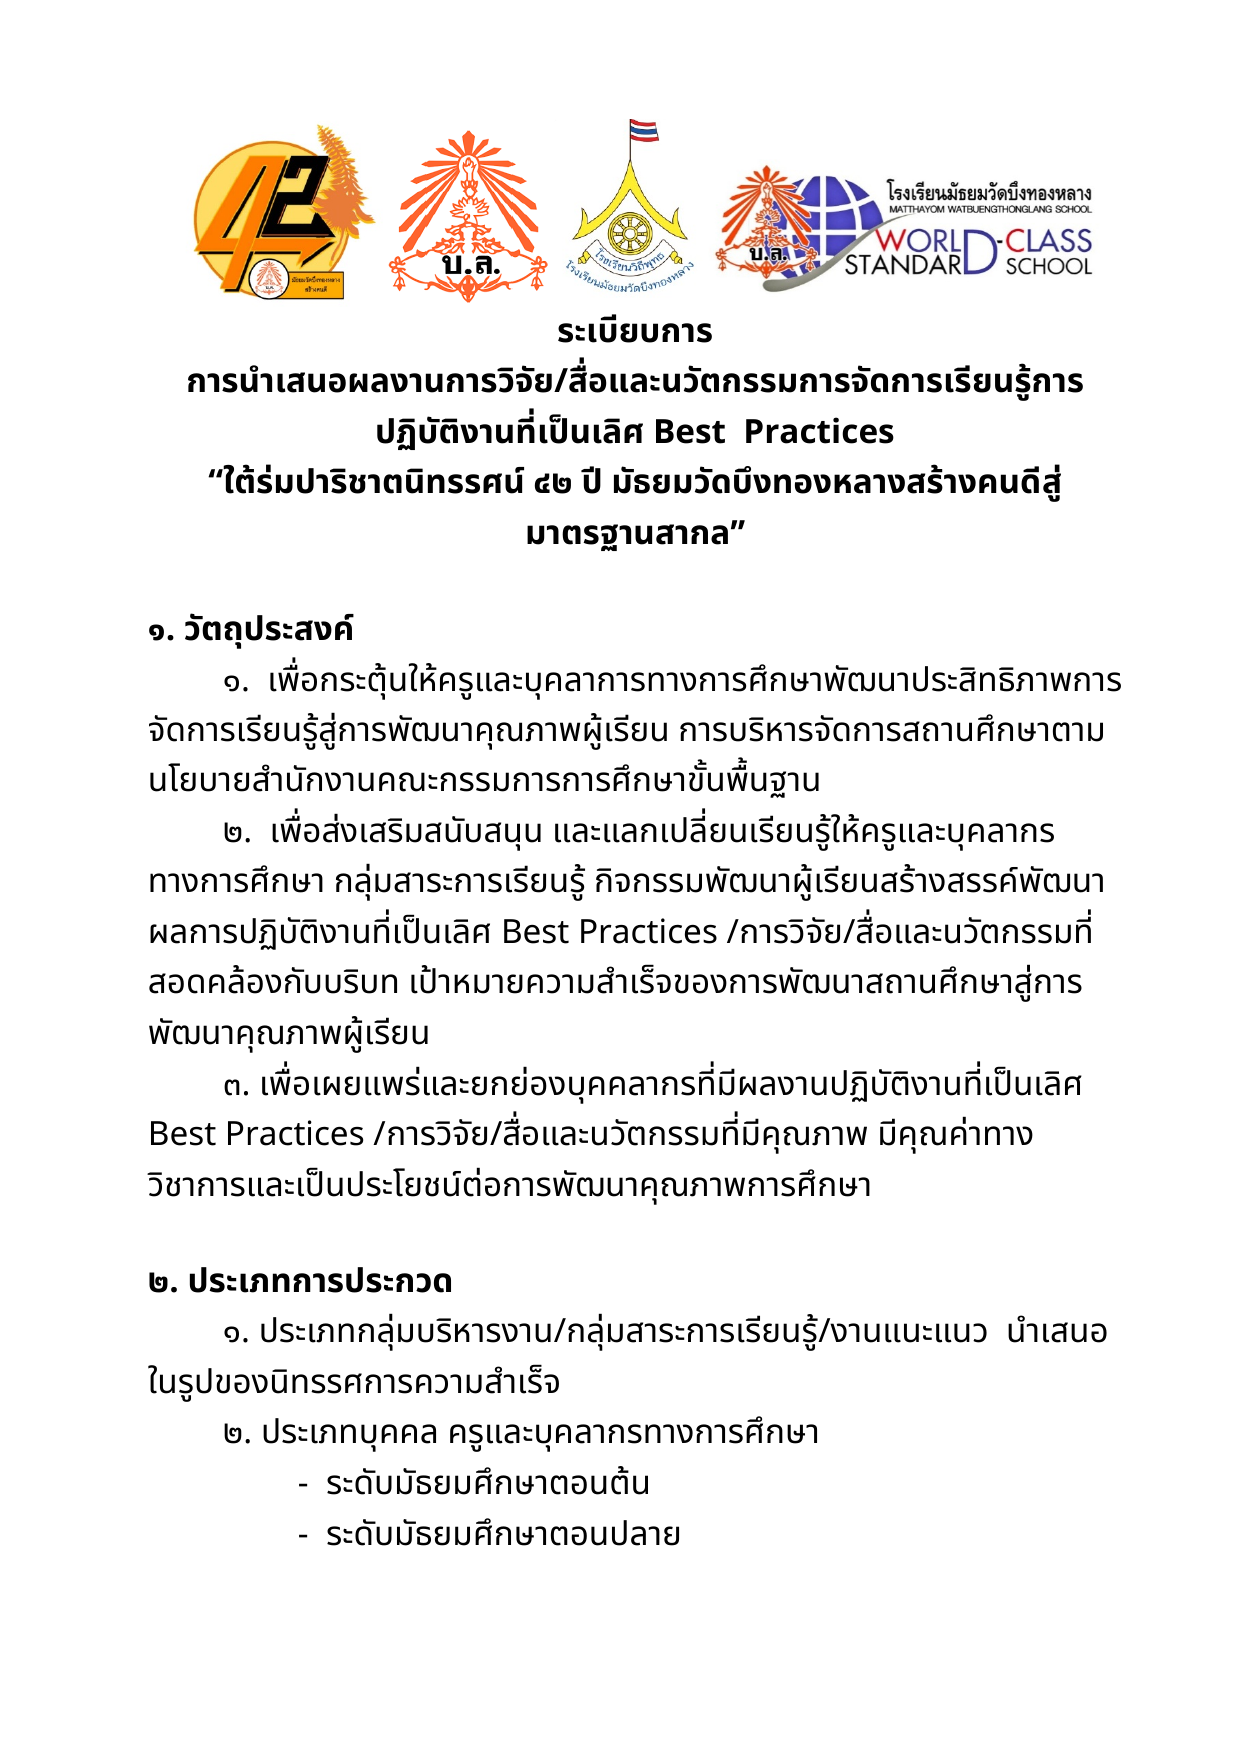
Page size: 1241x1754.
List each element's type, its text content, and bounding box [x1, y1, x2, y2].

text “ใต้ร่มปาริชาตนิทรรศน์ ๔๒ ปี มัธยมวัดบึงทองหลางสร้างคนดีสู่มาตรฐานสากล” [148, 458, 1122, 559]
text ๓. เพื่อเผยแพร่และยกย่องบุคคลากรที่มีผลงานปฏิบัติงานที่เป็นเลิศ Best Practices /การวิจัย/สื่อและนวัตกรรมที่มีคุณภาพ มีคุณค่าทางวิชาการและเป็นประโยชน์ต่อการพัฒนาคุณภาพการศึกษา [148, 1059, 1122, 1211]
text ระเบียบการ [148, 307, 1122, 357]
text ๒. ประเภทการประกวด [148, 1256, 1122, 1307]
text ๒. เพื่อส่งเสริมสนับสนุน และแลกเปลี่ยนเรียนรู้ให้ครูและบุคลากรทางการศึกษา กลุ่มสาระการเรียนรู้ กิจกรรมพัฒนาผู้เรียนสร้างสรรค์พัฒนาผลการปฏิบัติงานที่เป็นเลิศ Best Practices /การวิจัย/สื่อและนวัตกรรมที่สอดคล้องกับบริบท เป้าหมายความสำเร็จของการพัฒนาสถานศึกษาสู่การพัฒนาคุณภาพผู้เรียน [148, 807, 1122, 1059]
text - ระดับมัธยมศึกษาตอนต้น [223, 1459, 1122, 1509]
text ๑. เพื่อกระตุ้นให้ครูและบุคลาการทางการศึกษาพัฒนาประสิทธิภาพการจัดการเรียนรู้สู่การพัฒนาคุณภาพผู้เรียน การบริหารจัดการสถานศึกษาตามนโยบายสำนักงานคณะกรรมการการศึกษาขั้นพื้นฐาน [148, 655, 1176, 807]
picture [177, 118, 1106, 307]
text - ระดับมัธยมศึกษาตอนปลาย [223, 1509, 1122, 1560]
text การนำเสนอผลงานการวิจัย/สื่อและนวัตกรรมการจัดการเรียนรู้การปฏิบัติงานที่เป็นเลิศ Best Practices [148, 357, 1122, 458]
text ๒. ประเภทบุคคล ครูและบุคลากรทางการศึกษา [148, 1408, 1122, 1459]
text ๑. วัตถุประสงค์ [148, 605, 1122, 655]
text ๑. ประเภทกลุ่มบริหารงาน/กลุ่มสาระการเรียนรู้/งานแนะแนว นำเสนอในรูปของนิทรรศการความสำเร็จ [148, 1307, 1137, 1408]
